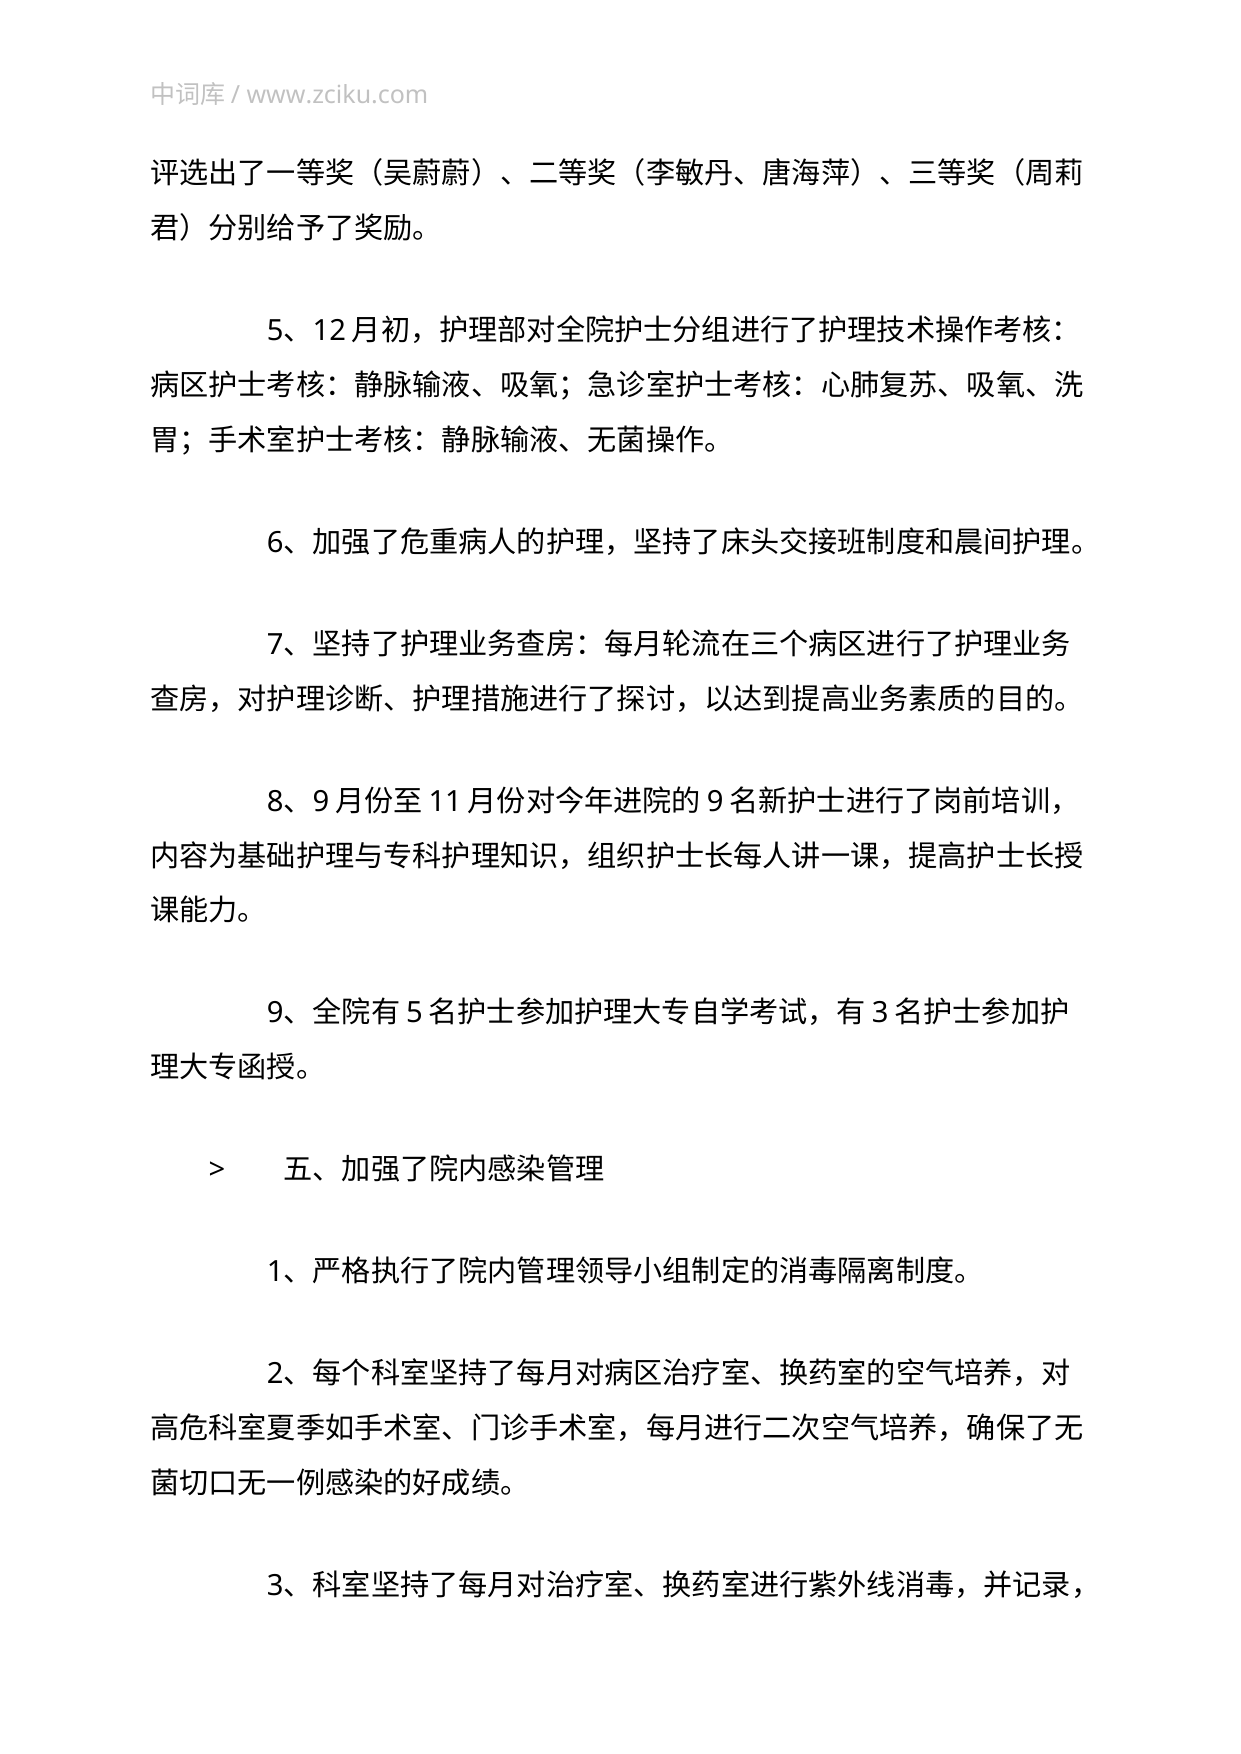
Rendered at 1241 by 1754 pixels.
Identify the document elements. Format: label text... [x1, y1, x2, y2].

text 9、全院有5名护士参加护理大专自学考试，有3名护士参加护理大专函授。 [150, 989, 1090, 1086]
text 6、加强了危重病人的护理，坚持了床头交接班制度和晨间护理。 [150, 518, 1090, 561]
text 7、坚持了护理业务查房：每月轮流在三个病区进行了护理业务查房，对护理诊断、护理措施进行了探讨，以达到提高业务素质的目的。 [150, 620, 1090, 718]
text > 五、加强了院内感染管理 [150, 1146, 1090, 1188]
text 5、12月初，护理部对全院护士分组进行了护理技术操作考核：病区护士考核：静脉输液、吸氧；急诊室护士考核：心肺复苏、吸氧、洗胃；手术室护士考核：静脉输液、无菌操作。 [150, 307, 1090, 459]
text 2、每个科室坚持了每月对病区治疗室、换药室的空气培养，对高危科室夏季如手术室、门诊手术室，每月进行二次空气培养，确保了无菌切口无一例感染的好成绩。 [150, 1349, 1090, 1502]
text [150, 1561, 1090, 1603]
text 8、9月份至11月份对今年进院的9名新护士进行了岗前培训，内容为基础护理与专科护理知识，组织护士长每人讲一课，提高护士长授课能力。 [150, 777, 1090, 929]
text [150, 150, 1090, 247]
text 1、严格执行了院内管理领导小组制定的消毒隔离制度。 [150, 1247, 1090, 1290]
